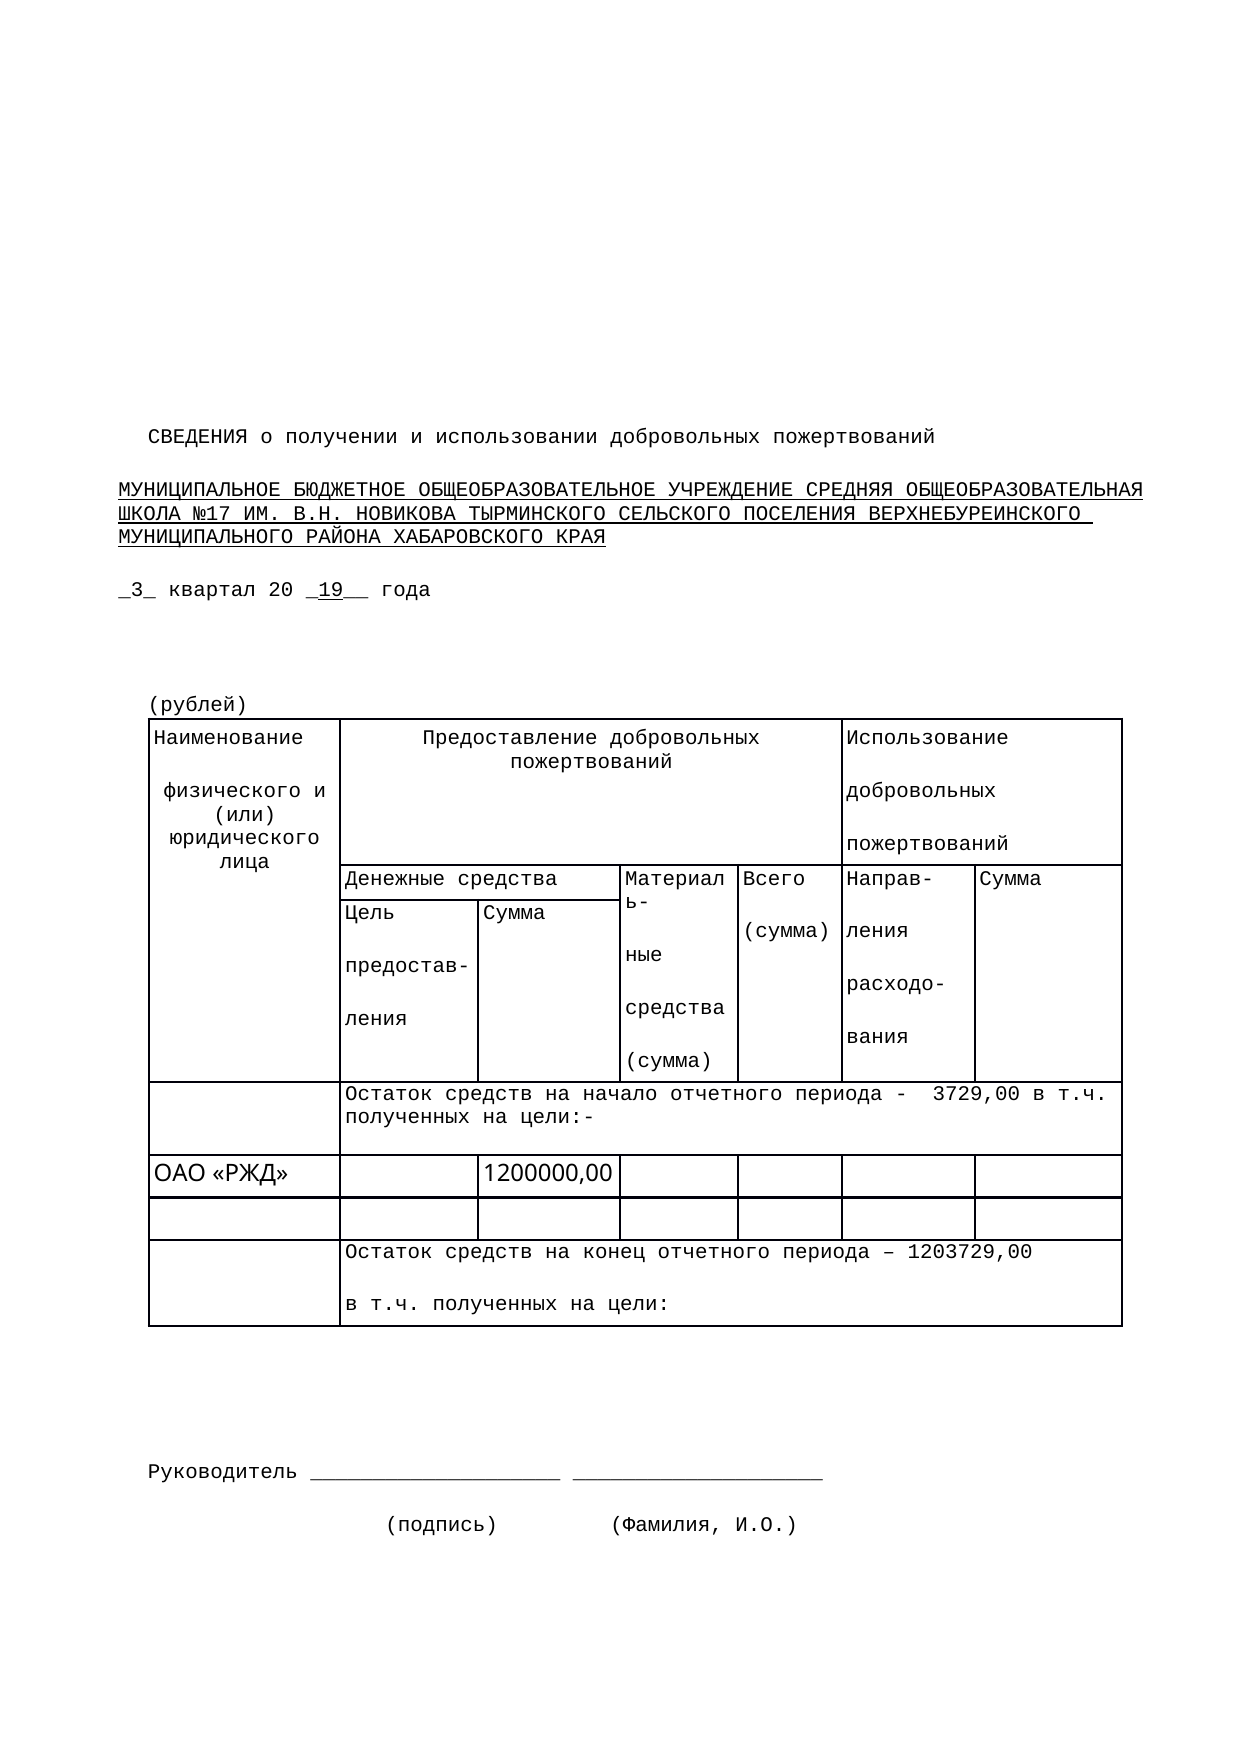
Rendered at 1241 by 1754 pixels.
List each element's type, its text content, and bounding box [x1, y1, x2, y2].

table_cell [150, 1199, 339, 1238]
table_cell [341, 1156, 477, 1196]
table_cell Сумма [479, 901, 619, 1081]
table_cell Материаль- ные средства (сумма) [621, 866, 737, 1081]
table_cell Всего (сумма) [739, 866, 841, 1081]
table_cell Остаток средств на начало отчетного периода - 3729,00 в т.ч. полученных на цели:- [341, 1083, 1121, 1154]
table_header Предоставление добровольных пожертвований [341, 720, 841, 864]
table_header Использование добровольных пожертвований [843, 720, 1121, 864]
table_header Наименование физического и (или) юридического лица [150, 720, 339, 1081]
table_cell [843, 1199, 974, 1238]
table_cell [621, 1199, 737, 1238]
table_cell Денежные средства [341, 866, 619, 899]
table_cell Цель предостав- ления [341, 901, 477, 1081]
table_cell [739, 1199, 841, 1238]
table_cell [479, 1199, 619, 1238]
text _3_ квартал 20 _19__ года [118, 579, 1152, 603]
table_cell 1200000,00 [479, 1156, 619, 1196]
table_cell [739, 1156, 841, 1196]
table_cell [976, 1199, 1121, 1238]
table_cell [976, 1156, 1121, 1196]
table_cell ОАО «РЖД» [150, 1156, 339, 1196]
table_cell [150, 1083, 339, 1154]
text МУНИЦИПАЛЬНОЕ БЮДЖЕТНОЕ ОБЩЕОБРАЗОВАТЕЛЬНОЕ УЧРЕЖДЕНИЕ СРЕДНЯЯ ОБЩЕОБРАЗОВАТЕЛЬНАЯ ШКОЛА №17 ИМ. В.Н. НОВИКОВА ТЫРМИНСКОГО СЕЛЬСКОГО ПОСЕЛЕНИЯ ВЕРХНЕБУРЕИНСКОГО МУНИЦИПАЛЬНОГО РАЙОНА ХАБАРОВСКОГО КРАЯ [118, 479, 1152, 550]
text Руководитель ____________________ ____________________ [148, 1461, 1152, 1485]
table_cell Сумма [976, 866, 1121, 1081]
table_cell [150, 1241, 339, 1324]
text СВЕДЕНИЯ о получении и использовании добровольных пожертвований [148, 426, 1152, 450]
table_cell [621, 1156, 737, 1196]
text (рублей) [148, 694, 1152, 717]
text (подпись) (Фамилия, И.О.) [148, 1514, 1152, 1538]
table_cell [341, 1199, 477, 1238]
table_cell Направ- ления расходо- вания [843, 866, 974, 1081]
table_cell Остаток средств на конец отчетного периода – 1203729,00 в т.ч. полученных на цели: [341, 1241, 1121, 1324]
table_cell [843, 1156, 974, 1196]
